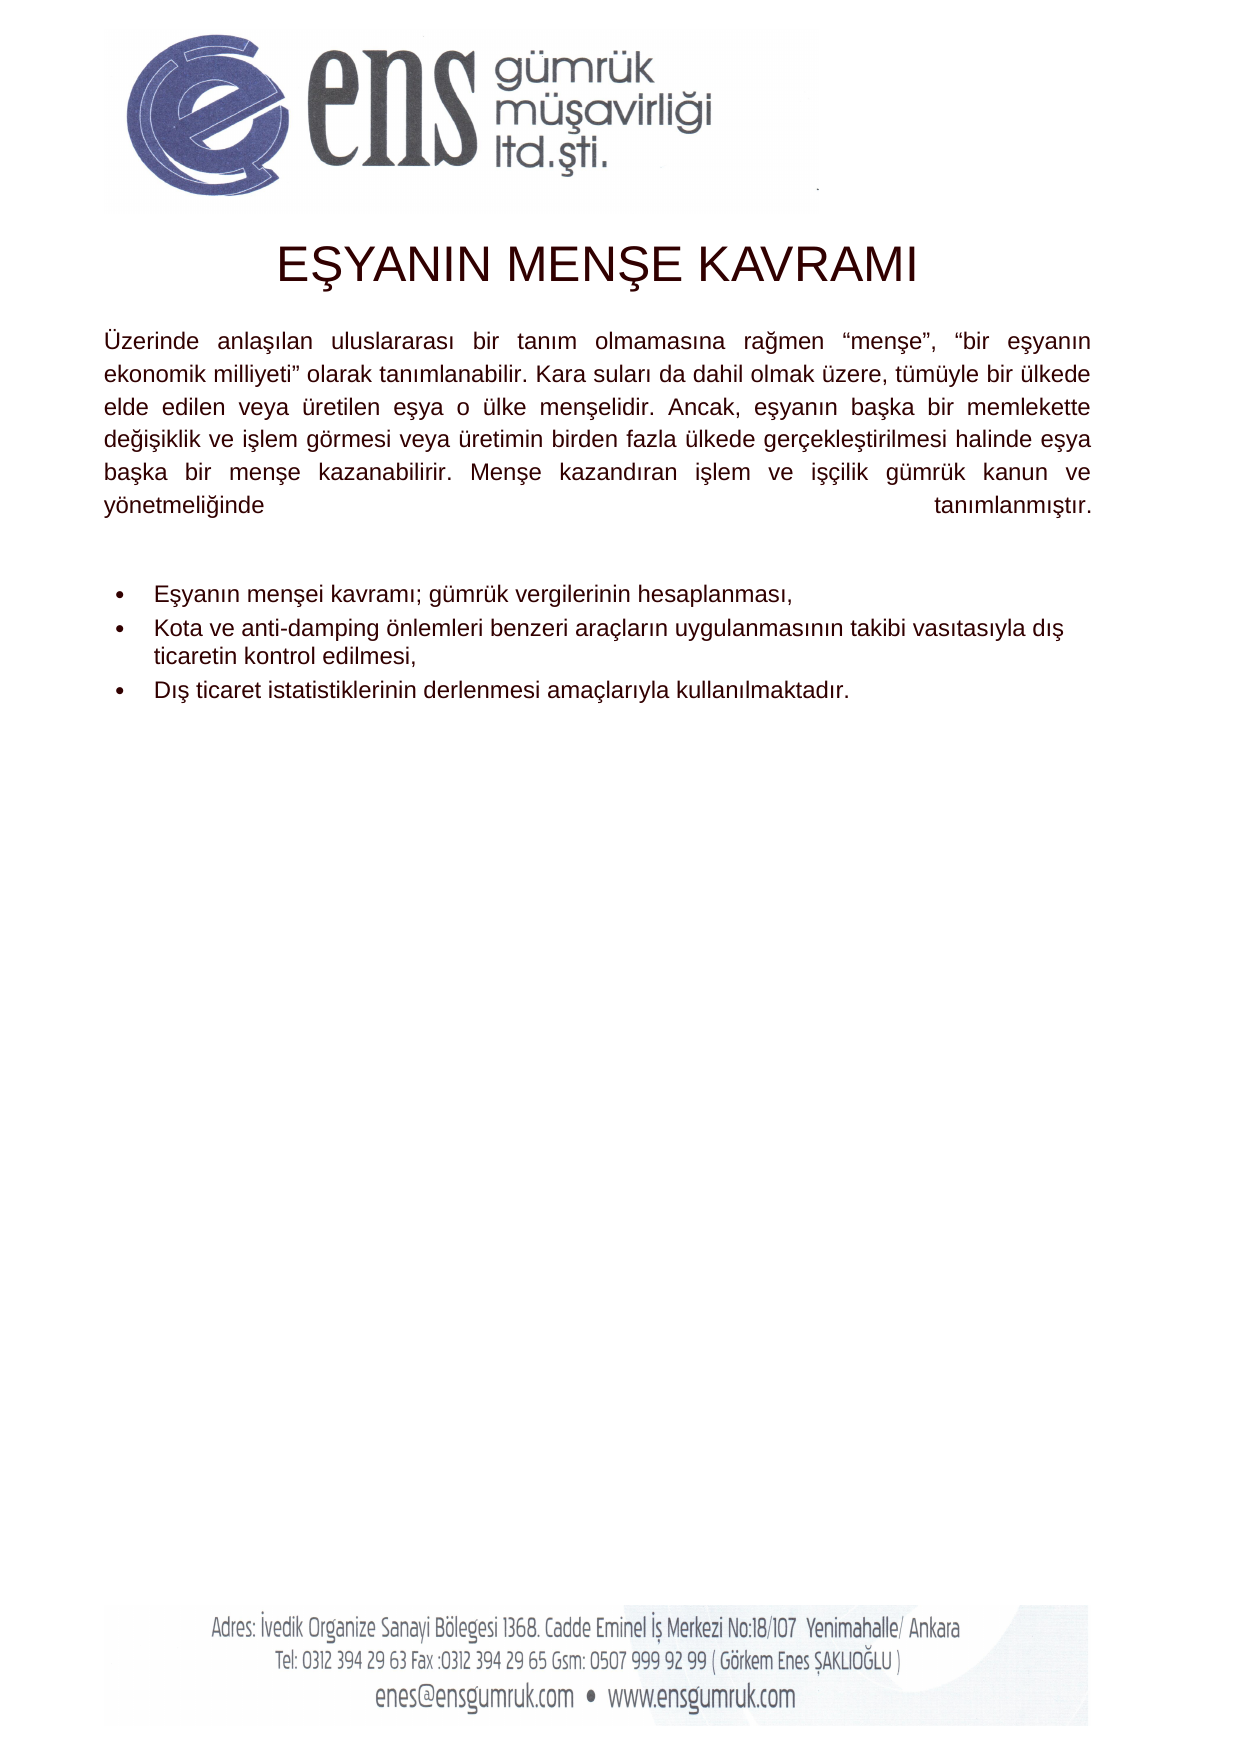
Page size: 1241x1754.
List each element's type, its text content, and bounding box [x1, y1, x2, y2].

picture [103, 1605, 1092, 1726]
list Eşyanın menşei kavramı; gümrük vergilerinin hesaplanması, [116, 580, 1093, 608]
list Kota ve anti-damping önlemleri benzeri araçların uygulanmasının takibi vasıtasıyla dış ticaretin kontrol edilmesi, [116, 614, 1093, 669]
list Dış ticaret istatistiklerinin derlenmesi amaçlarıyla kullanılmaktadır. [116, 676, 1093, 703]
picture [103, 29, 819, 214]
text EŞYANIN MENŞE KAVRAMI [103, 235, 1093, 292]
text Üzerinde anlaşılan uluslararası bir tanım olmamasına rağmen “menşe”, “bir eşyanın ekonomik milliyeti” olarak tanımlanabilir. Kara suları da dahil olmak üzere, tümüyle bir ülkede elde edilen veya üretilen eşya o ülke menşelidir. Ancak, eşyanın başka bir memlekette değişiklik ve işlem görmesi veya üretimin birden fazla ülkede gerçekleştirilmesi halinde eşya başka bir menşe kazanabilirir. Menşe kazandıran işlem ve işçilik gümrük kanun ve yönetmeliğinde tanımlanmıştır. [103, 322, 1093, 551]
